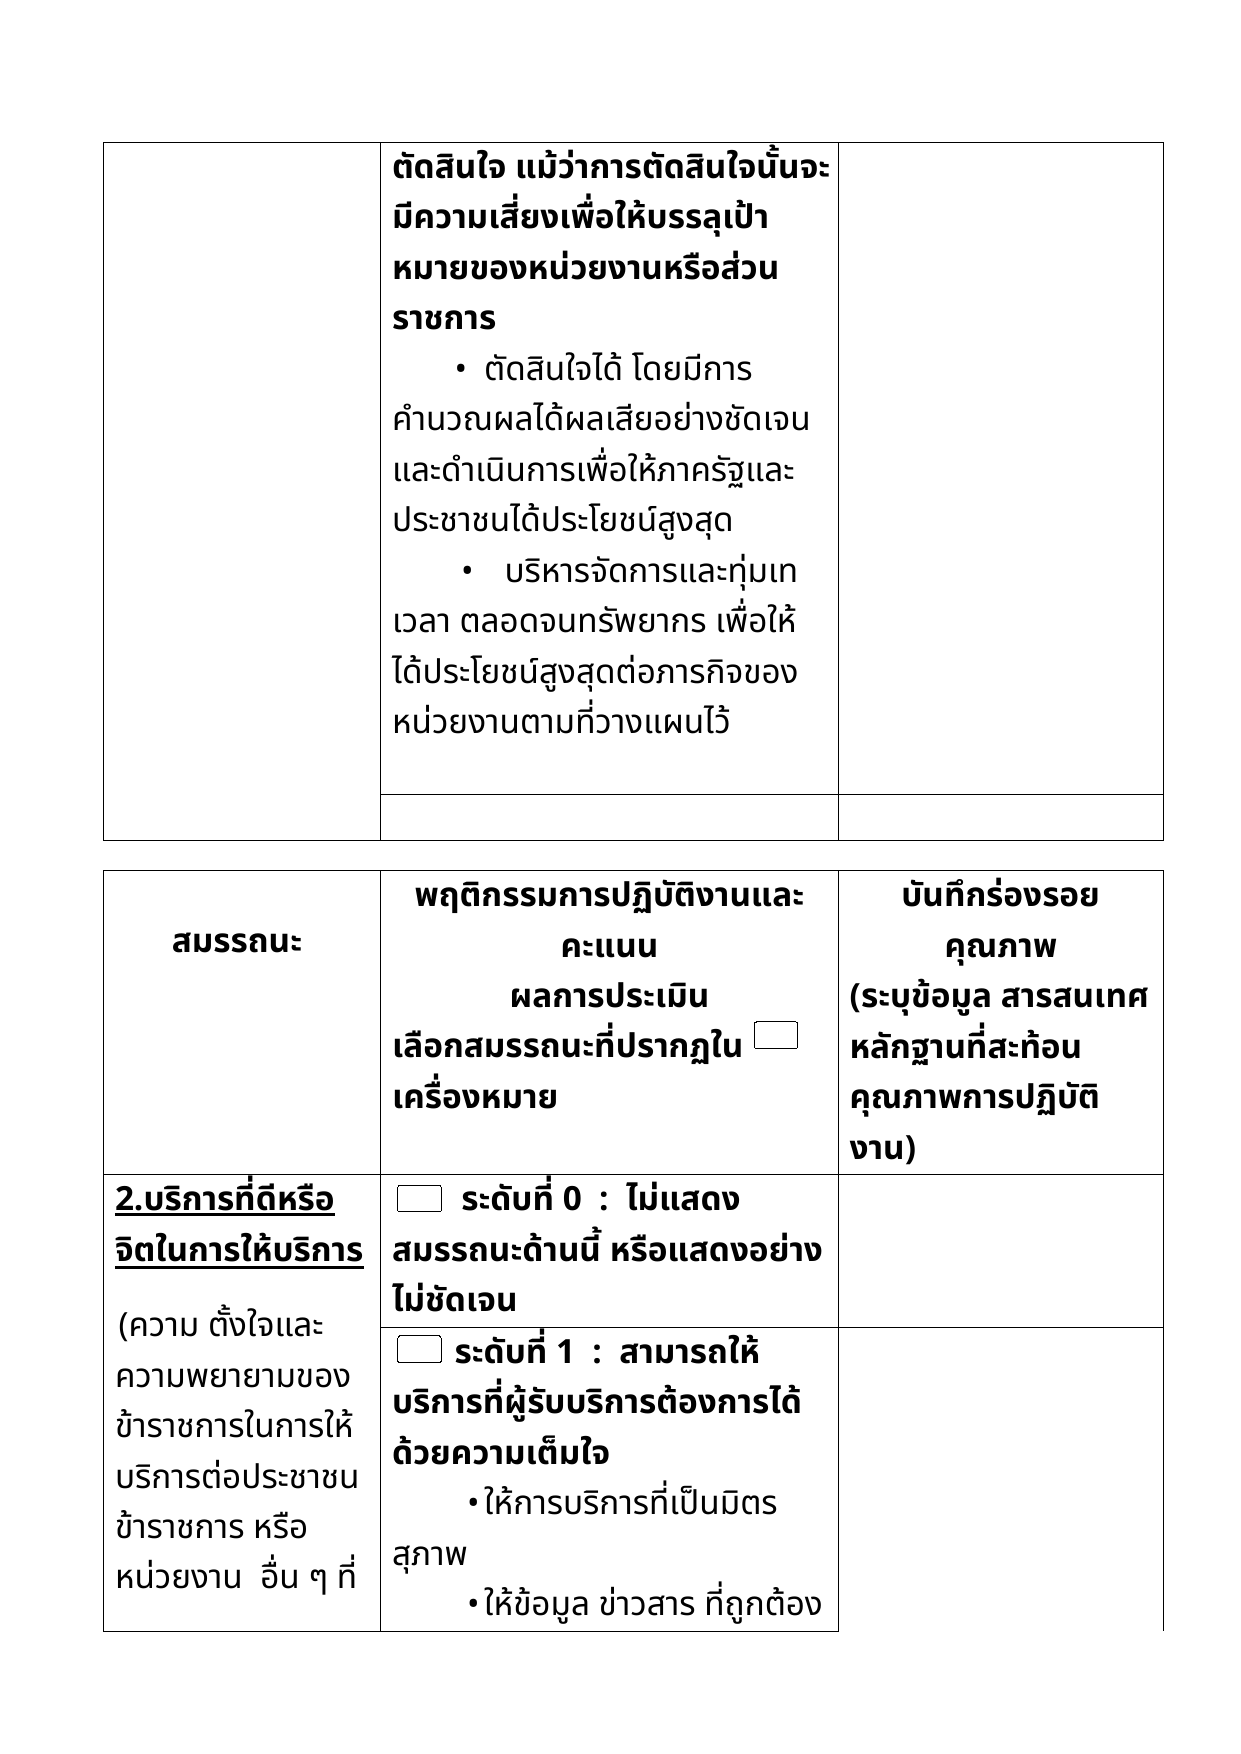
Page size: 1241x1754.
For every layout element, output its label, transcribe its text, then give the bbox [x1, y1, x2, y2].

table_cell [839, 1328, 1163, 1631]
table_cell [381, 1328, 838, 1631]
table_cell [381, 143, 838, 794]
table_cell ระดับที่ 0 : ไม่แสดงสมรรถนะด้านนี้ หรือแสดงอย่างไม่ชัดเจน [381, 1175, 838, 1327]
table_cell [839, 795, 1163, 840]
table_cell [381, 795, 838, 840]
table_header บันทึกร่องรอยคุณภาพ (ระบุข้อมูล สารสนเทศ หลักฐานที่สะท้อนคุณภาพการปฏิบัติงาน) [839, 871, 1163, 1174]
table_cell [839, 143, 1163, 794]
table_header สมรรถนะ [104, 871, 380, 1174]
table_cell 2.บริการที่ดีหรือจิตในการให้บริการ (ความ ตั้งใจและความพยายามของข้าราชการในการให้บริการต่อประชาชนข้าราชการ หรือหน่วยงาน อื่น ๆ ที่เกี่ยวข้อง) [104, 1175, 380, 1631]
table_header พฤติกรรมการปฏิบัติงานและคะแนน ผลการประเมิน เลือกสมรรถนะที่ปรากฏในเครื่องหมาย [381, 871, 838, 1174]
table_cell [839, 1175, 1163, 1327]
